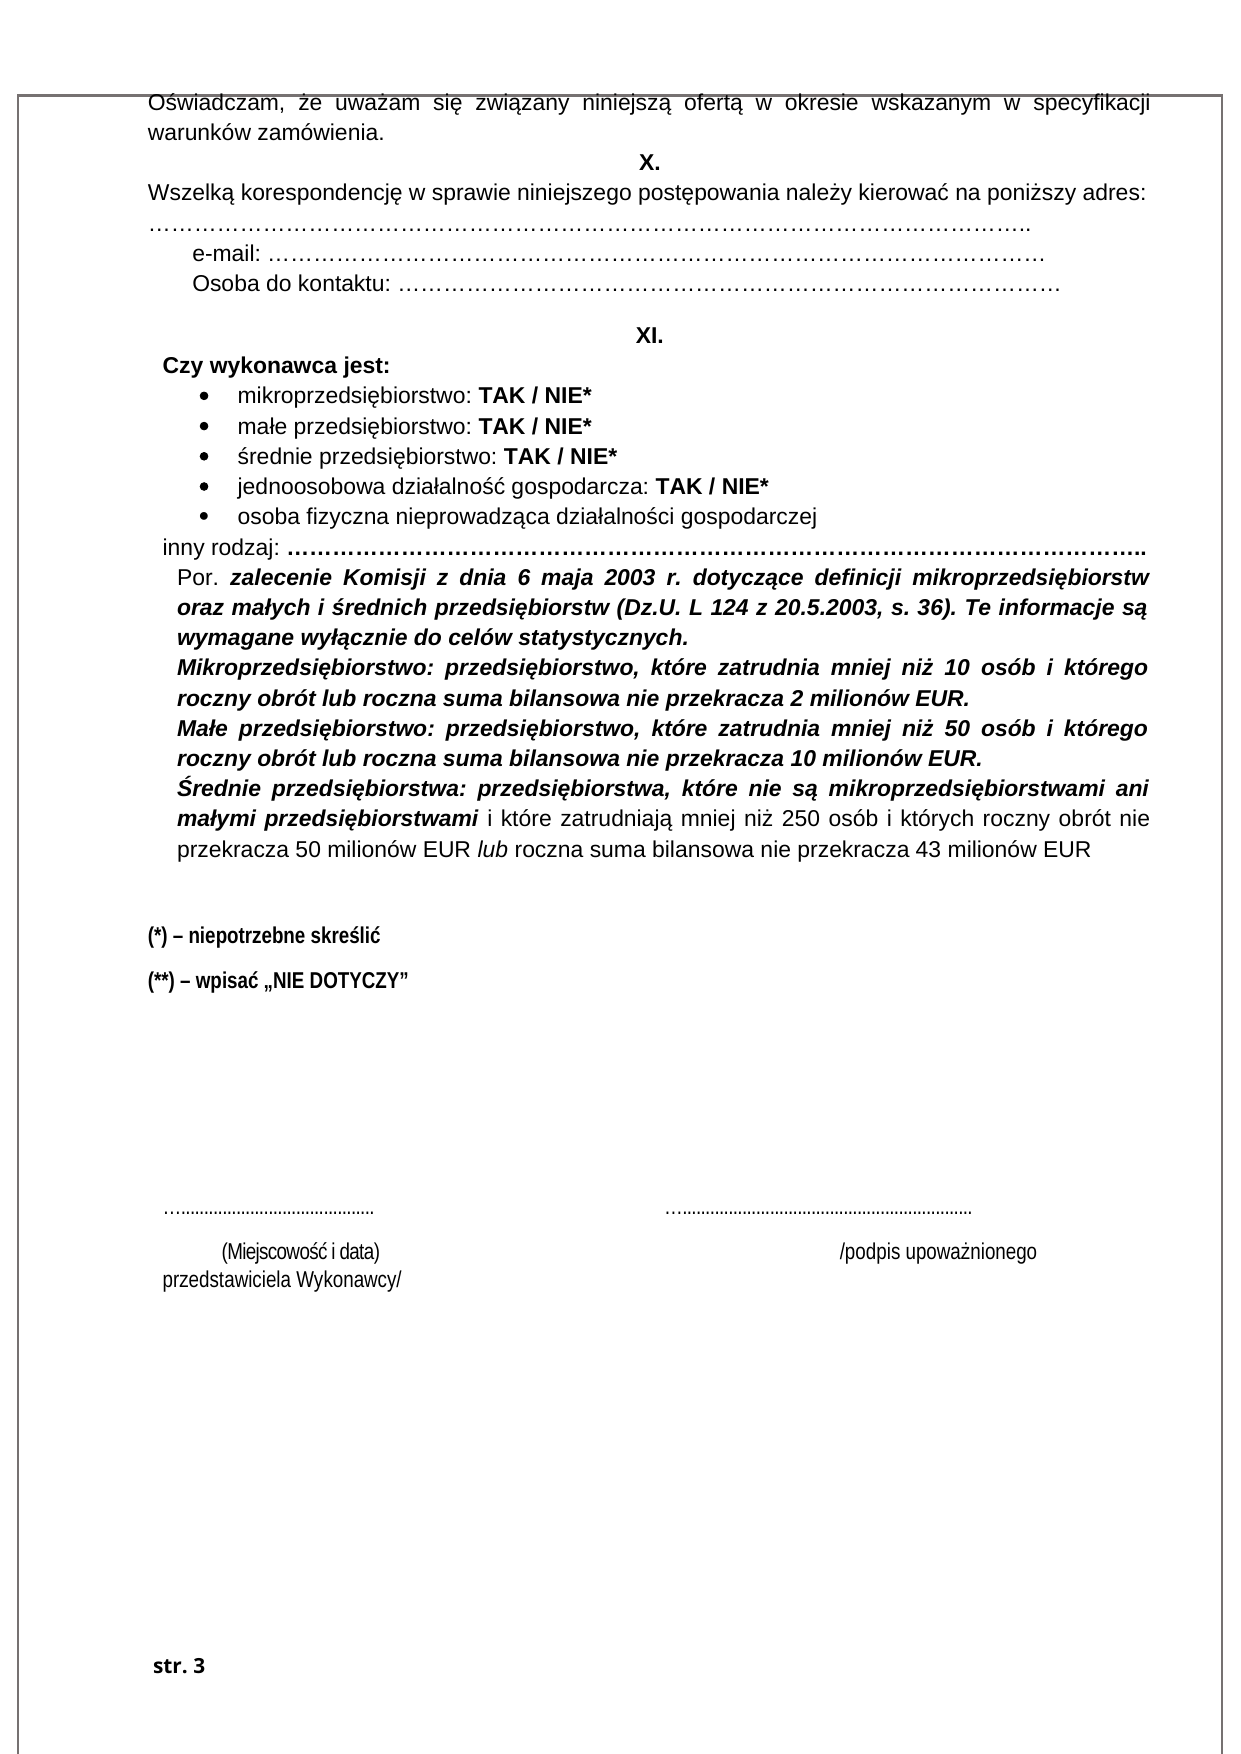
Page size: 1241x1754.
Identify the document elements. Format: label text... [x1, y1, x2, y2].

text Por. zalecenie Komisji z dnia 6 maja 2003 r. dotyczące definicji mikroprzedsiębiorstw oraz małych i średnich przedsiębiorstw (Dz.U. L 124 z 20.5.2003, s. 36). Te informacje są wymagane wyłącznie do celów statystycznych. [177, 564, 1152, 651]
list osoba fizyczna nieprowadząca działalności gospodarczej [200, 503, 1152, 530]
list mikroprzedsiębiorstwo: TAK / NIE* [200, 382, 1152, 409]
text inny rodzaj: ………………………………………………………………………………………………….. [162, 533, 1152, 560]
text …………………………………………………………………………………………………….. [148, 209, 1152, 236]
text Oświadczam, że uważam się związany niniejszą ofertą w okresie wskazanym w specyfikacji warunków zamówienia. [148, 89, 1152, 145]
list średnie przedsiębiorstwo: TAK / NIE* [200, 443, 1152, 469]
text Wszelką korespondencję w sprawie niniejszego postępowania należy kierować na poniższy adres: [148, 179, 1152, 206]
list małe przedsiębiorstwo: TAK / NIE* [200, 413, 1152, 439]
text Mikroprzedsiębiorstwo: przedsiębiorstwo, które zatrudnia mniej niż 10 osób i którego roczny obrót lub roczna suma bilansowa nie przekracza 2 milionów EUR. [177, 654, 1152, 711]
text Małe przedsiębiorstwo: przedsiębiorstwo, które zatrudnia mniej niż 50 osób i którego roczny obrót lub roczna suma bilansowa nie przekracza 10 milionów EUR. [177, 715, 1152, 771]
text X. [148, 149, 1152, 175]
text (Miejscowość i data) /podpis upoważnionego przedstawiciela Wykonawcy/ [162, 1238, 1152, 1292]
text ….......................................... …............................................................... [162, 1193, 1152, 1219]
text Osoba do kontaktu: …………………………………………………………………………… [192, 270, 1152, 296]
text e-mail: ………………………………………………………………………………………… [192, 240, 1152, 266]
text (*) – niepotrzebne skreślić [148, 922, 1152, 948]
text Średnie przedsiębiorstwa: przedsiębiorstwa, które nie są mikroprzedsiębiorstwami ani małymi przedsiębiorstwami i które zatrudniają mniej niż 250 osób i których roczny obrót nie przekracza 50 milionów EUR lub roczna suma bilansowa nie przekracza 43 milionów EUR [177, 775, 1152, 862]
text (**) – wpisać „NIE DOTYCZY” [148, 967, 1152, 993]
text Czy wykonawca jest: [162, 352, 1152, 379]
text XI. [148, 322, 1152, 348]
list jednoosobowa działalność gospodarcza: TAK / NIE* [200, 473, 1152, 499]
